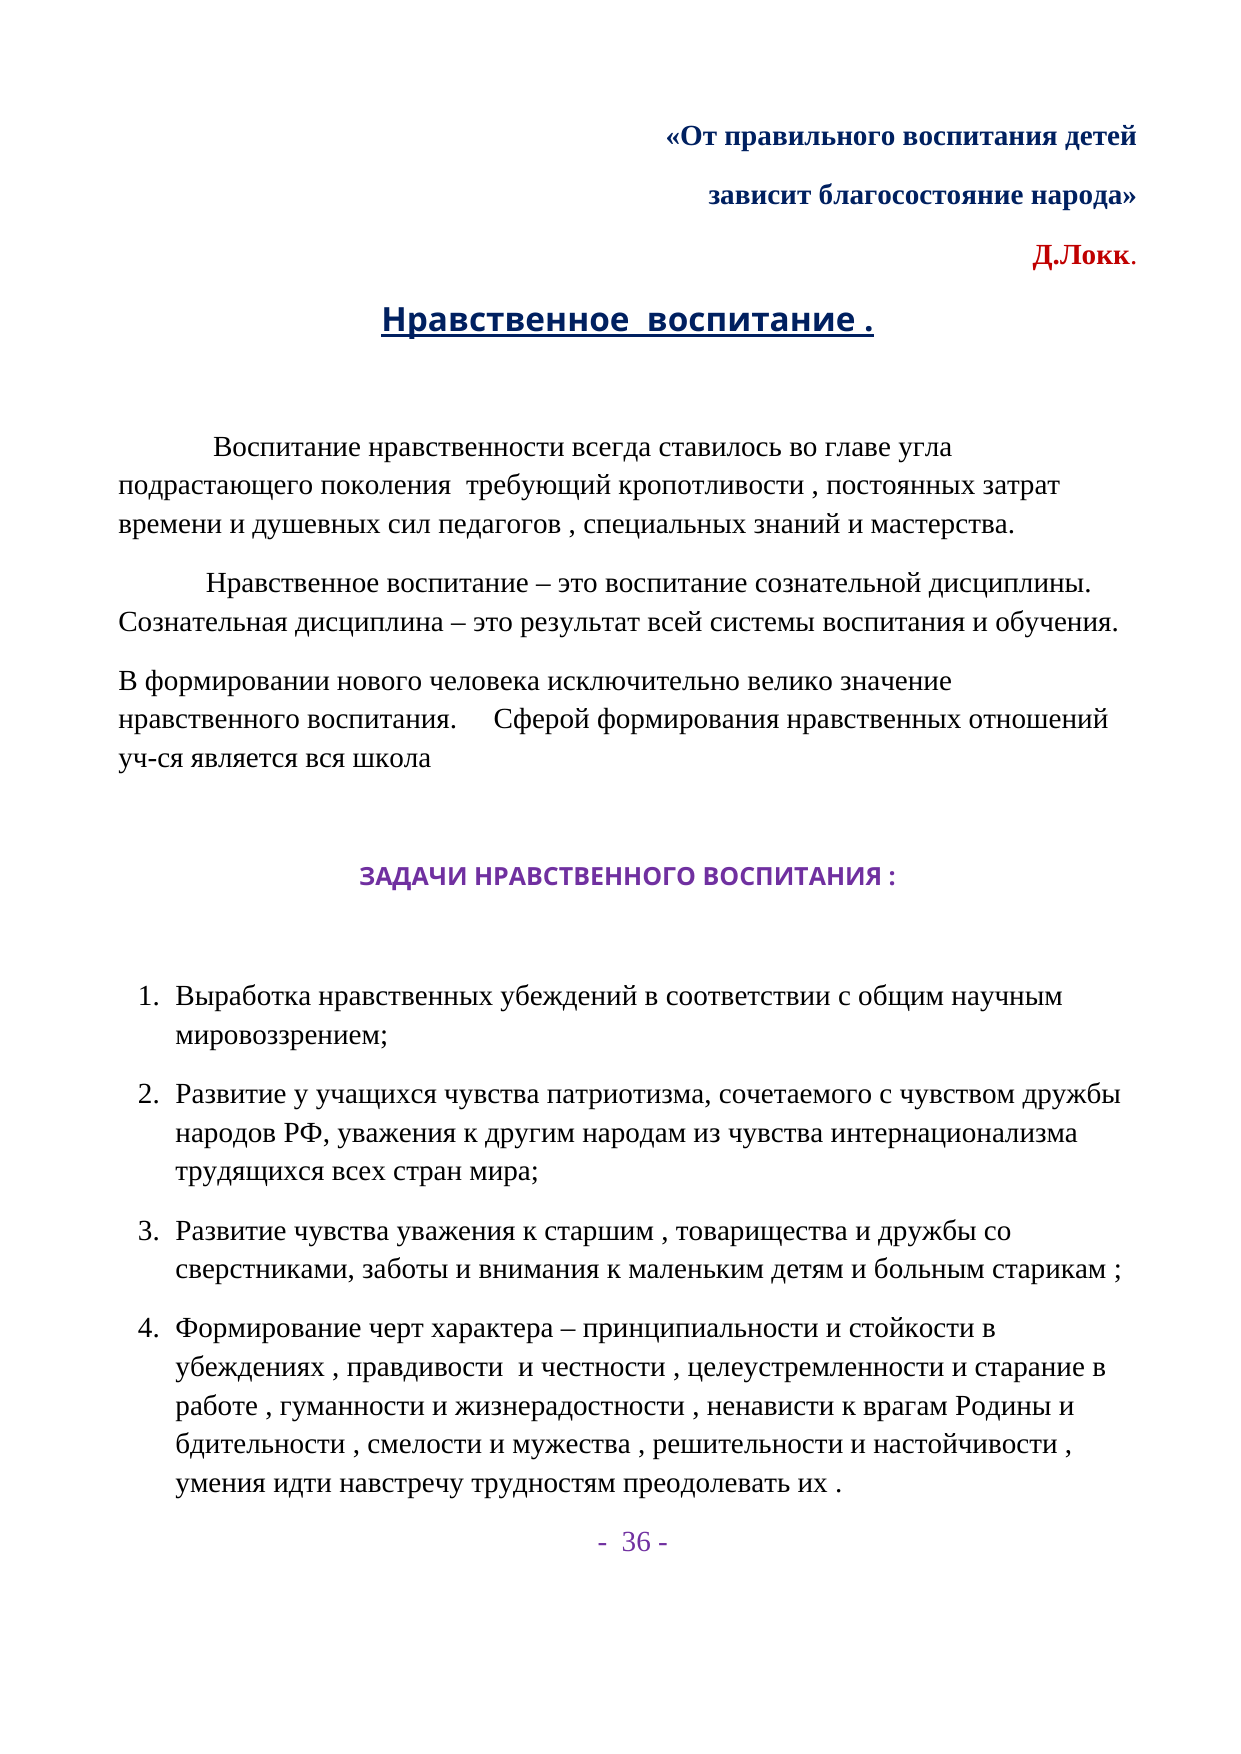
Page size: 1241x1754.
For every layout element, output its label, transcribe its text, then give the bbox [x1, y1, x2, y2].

list Формирование черт характера – принципиальности и стойкости в убеждениях , правдивости и честности , целеустремленности и старание в работе , гуманности и жизнерадостности , ненависти к врагам Родины и бдительности , смелости и мужества , решительности и настойчивости , умения идти навстречу трудностям преодолевать их . [138, 1311, 1137, 1498]
text Нравственное воспитание – это воспитание сознательной дисциплины. Сознательная дисциплина – это результат всей системы воспитания и обучения. [118, 565, 1137, 637]
text Нравственное воспитание . [118, 296, 1137, 342]
text В формировании нового человека исключительно велико значение нравственного воспитания. Сферой формирования нравственных отношений уч-ся является вся школа [118, 663, 1137, 774]
list Развитие чувства уважения к старшим , товарищества и дружбы со сверстниками, заботы и внимания к маленьким детям и больным старикам ; [138, 1213, 1137, 1285]
text зависит благосостояние народа» [118, 177, 1137, 211]
list Выработка нравственных убеждений в соответствии с общим научным мировоззрением; [138, 978, 1137, 1050]
text Воспитание нравственности всегда ставилось во главе угла подрастающего поколения требующий кропотливости , постоянных затрат времени и душевных сил педагогов , специальных знаний и мастерства. [118, 429, 1137, 539]
text «От правильного воспитания детей [118, 118, 1137, 152]
text - 36 - [157, 1524, 1137, 1558]
text Д.Локк. [118, 237, 1137, 270]
text ЗАДАЧИ НРАВСТВЕННОГО ВОСПИТАНИЯ : [118, 859, 1137, 893]
list Развитие у учащихся чувства патриотизма, сочетаемого с чувством дружбы народов РФ, уважения к другим народам из чувства интернационализма трудящихся всех стран мира; [138, 1076, 1137, 1187]
